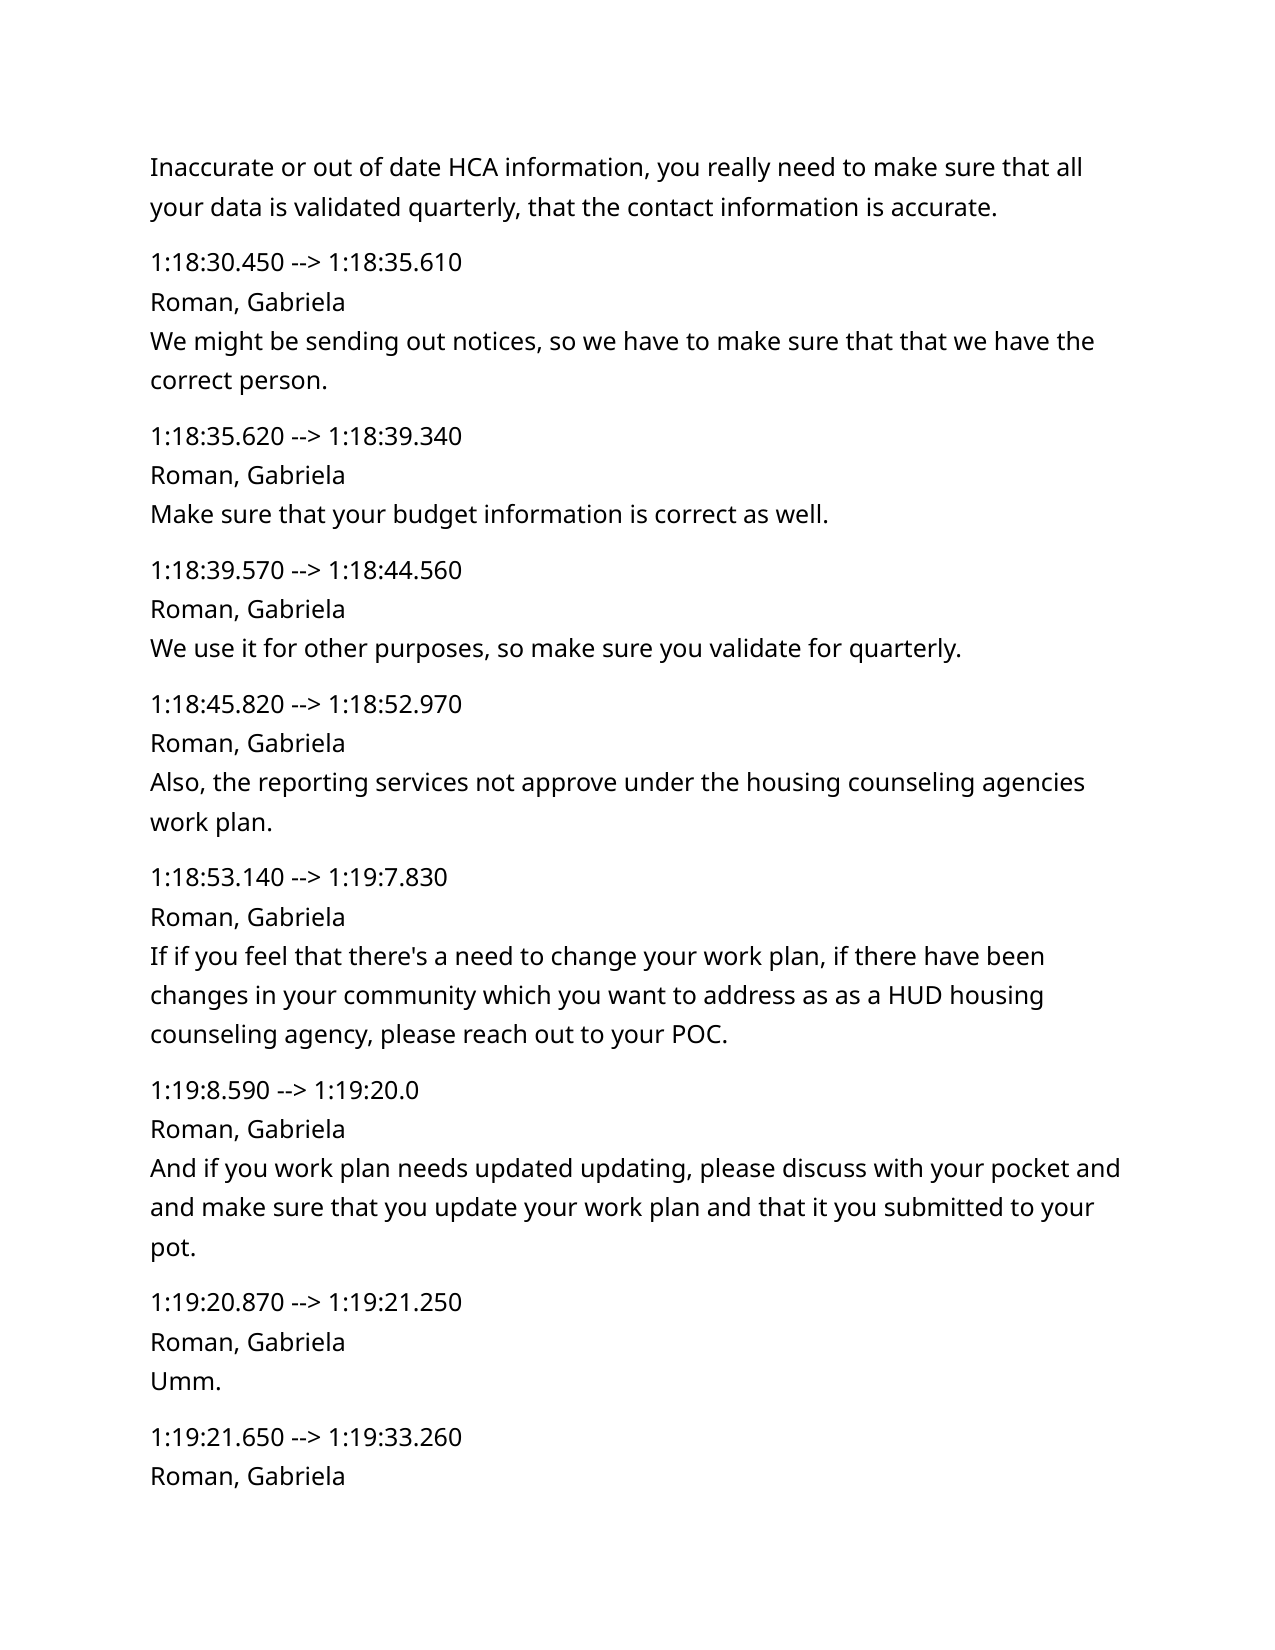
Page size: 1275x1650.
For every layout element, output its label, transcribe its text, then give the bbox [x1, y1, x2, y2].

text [150, 1419, 1125, 1492]
text 1:18:30.450 --> 1:18:35.610 Roman, Gabriela We might be sending out notices, so we have to make sure that that we have the correct person. [150, 245, 1125, 397]
text 1:18:45.820 --> 1:18:52.970 Roman, Gabriela Also, the reporting services not approve under the housing counseling agencies work plan. [150, 687, 1125, 838]
text 1:18:53.140 --> 1:19:7.830 Roman, Gabriela If if you feel that there's a need to change your work plan, if there have been changes in your community which you want to address as as a HUD housing counseling agency, please reach out to your POC. [150, 860, 1125, 1051]
text 1:19:8.590 --> 1:19:20.0 Roman, Gabriela And if you work plan needs updated updating, please discuss with your pocket and and make sure that you update your work plan and that it you submitted to your pot. [150, 1072, 1125, 1263]
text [150, 150, 1125, 223]
text 1:18:39.570 --> 1:18:44.560 Roman, Gabriela We use it for other purposes, so make sure you validate for quarterly. [150, 552, 1125, 665]
text 1:19:20.870 --> 1:19:21.250 Roman, Gabriela Umm. [150, 1285, 1125, 1397]
text 1:18:35.620 --> 1:18:39.340 Roman, Gabriela Make sure that your budget information is correct as well. [150, 418, 1125, 531]
